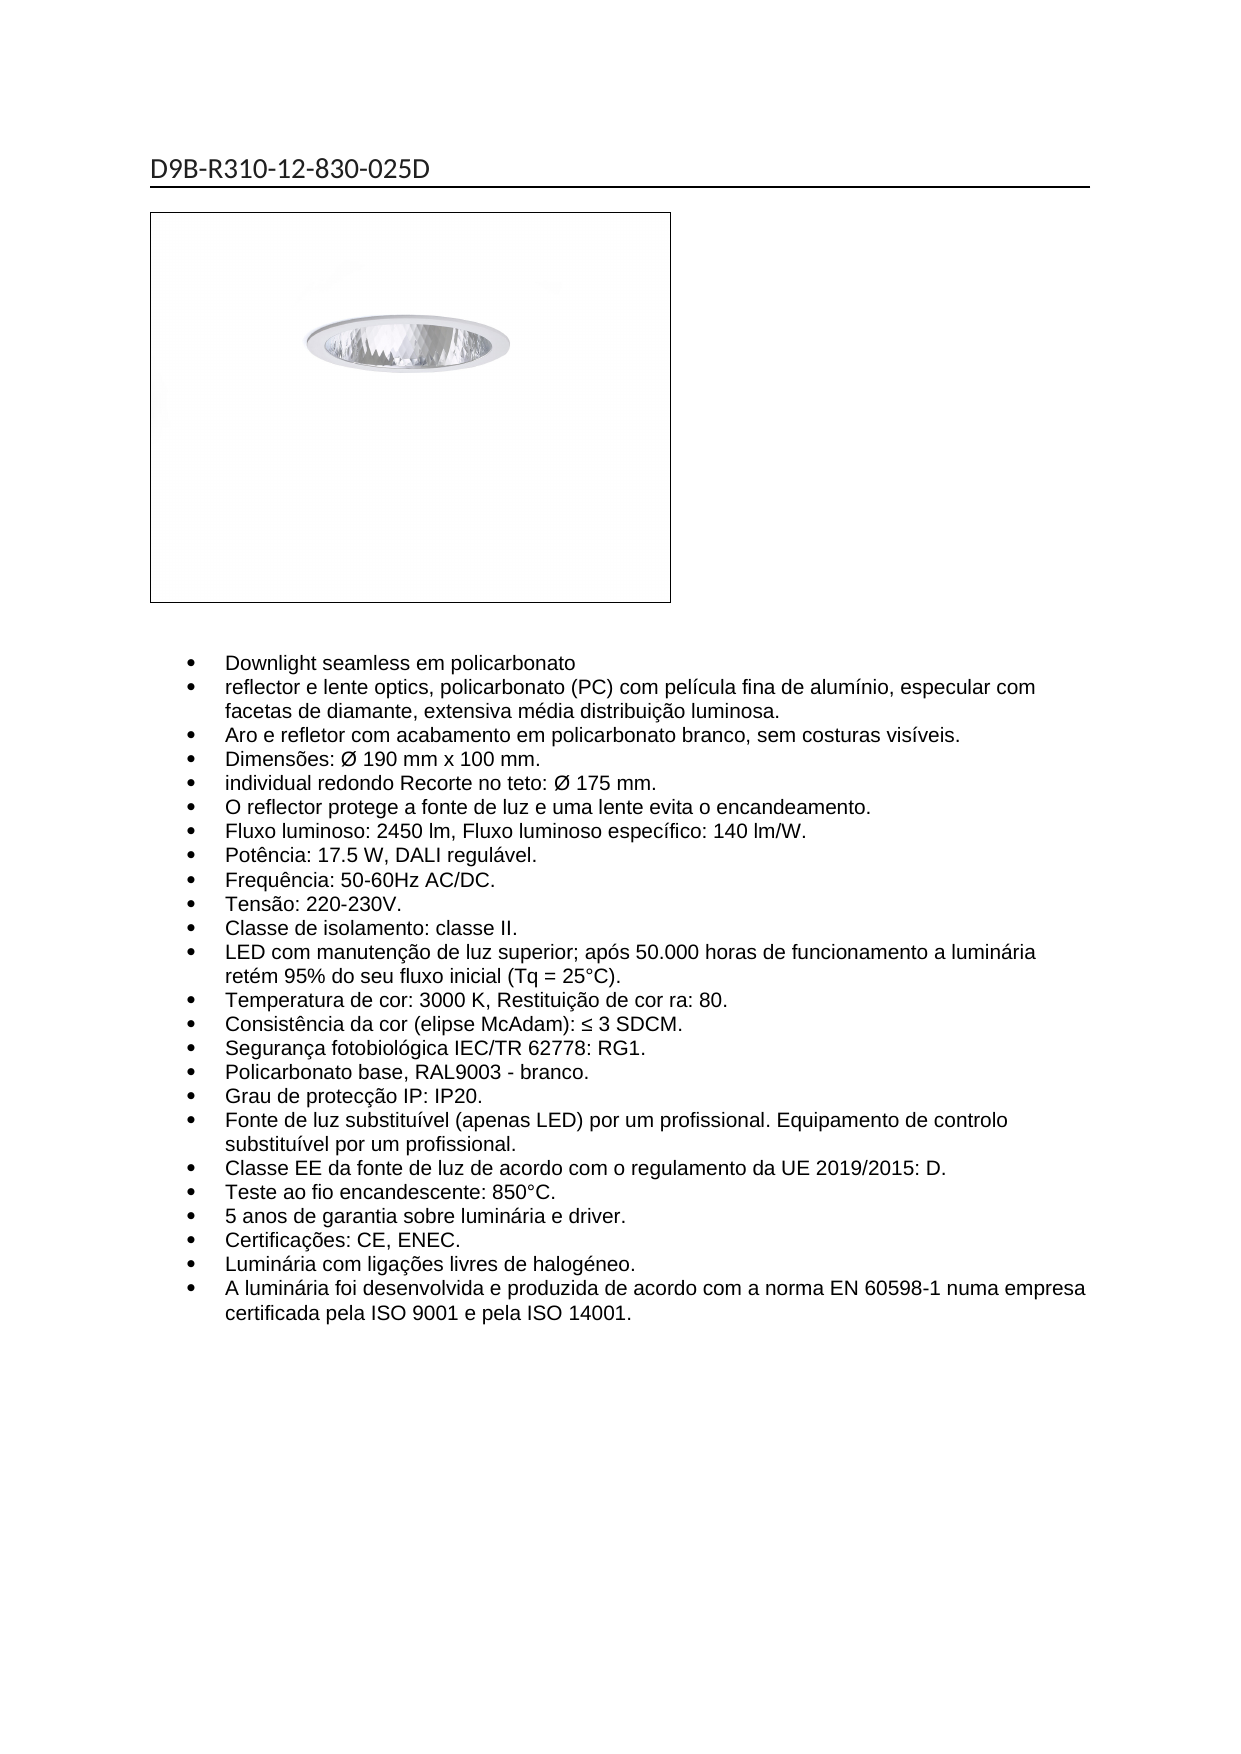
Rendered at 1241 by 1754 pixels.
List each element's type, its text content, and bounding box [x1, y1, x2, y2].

list Fluxo luminoso: 2450 lm, Fluxo luminoso específico: 140 lm/W. [187, 819, 1090, 843]
list Policarbonato base, RAL9003 - branco. [187, 1060, 1090, 1084]
list Tensão: 220-230V. [187, 891, 1090, 916]
list Classe de isolamento: classe II. [187, 916, 1090, 939]
text D9B-R310-12-830-025D [150, 150, 1090, 186]
list Luminária com ligações livres de halogéneo. [187, 1252, 1090, 1276]
list Classe EE da fonte de luz de acordo com o regulamento da UE 2019/2015: D. [187, 1156, 1090, 1180]
list Dimensões: Ø 190 mm x 100 mm. [187, 747, 1090, 771]
list Temperatura de cor: 3000 K, Restituição de cor ra: 80. [187, 988, 1090, 1012]
list individual redondo Recorte no teto: Ø 175 mm. [187, 771, 1090, 795]
list reflector e lente optics, policarbonato (PC) com película fina de alumínio, especular com facetas de diamante, extensiva média distribuição luminosa. [187, 675, 1090, 723]
list Aro e refletor com acabamento em policarbonato branco, sem costuras visíveis. [187, 723, 1090, 747]
list 5 anos de garantia sobre luminária e driver. [187, 1204, 1090, 1228]
list Frequência: 50-60Hz AC/DC. [187, 867, 1090, 891]
list LED com manutenção de luz superior; após 50.000 horas de funcionamento a luminária retém 95% do seu fluxo inicial (Tq = 25°C). [187, 939, 1090, 988]
list Potência: 17.5 W, DALI regulável. [187, 843, 1090, 867]
list Segurança fotobiológica IEC/TR 62778: RG1. [187, 1036, 1090, 1060]
list O reflector protege a fonte de luz e uma lente evita o encandeamento. [187, 795, 1090, 819]
list Teste ao fio encandescente: 850°C. [187, 1180, 1090, 1204]
list Consistência da cor (elipse McAdam): ≤ 3 SDCM. [187, 1012, 1090, 1036]
list Grau de protecção IP: IP20. [187, 1084, 1090, 1108]
list A luminária foi desenvolvida e produzida de acordo com a norma EN 60598-1 numa empresa certificada pela ISO 9001 e pela ISO 14001. [187, 1276, 1090, 1324]
list Certificações: CE, ENEC. [187, 1228, 1090, 1252]
picture [151, 213, 670, 602]
list Fonte de luz substituível (apenas LED) por um profissional. Equipamento de controlo substituível por um profissional. [187, 1108, 1090, 1156]
list Downlight seamless em policarbonato [187, 651, 1090, 675]
